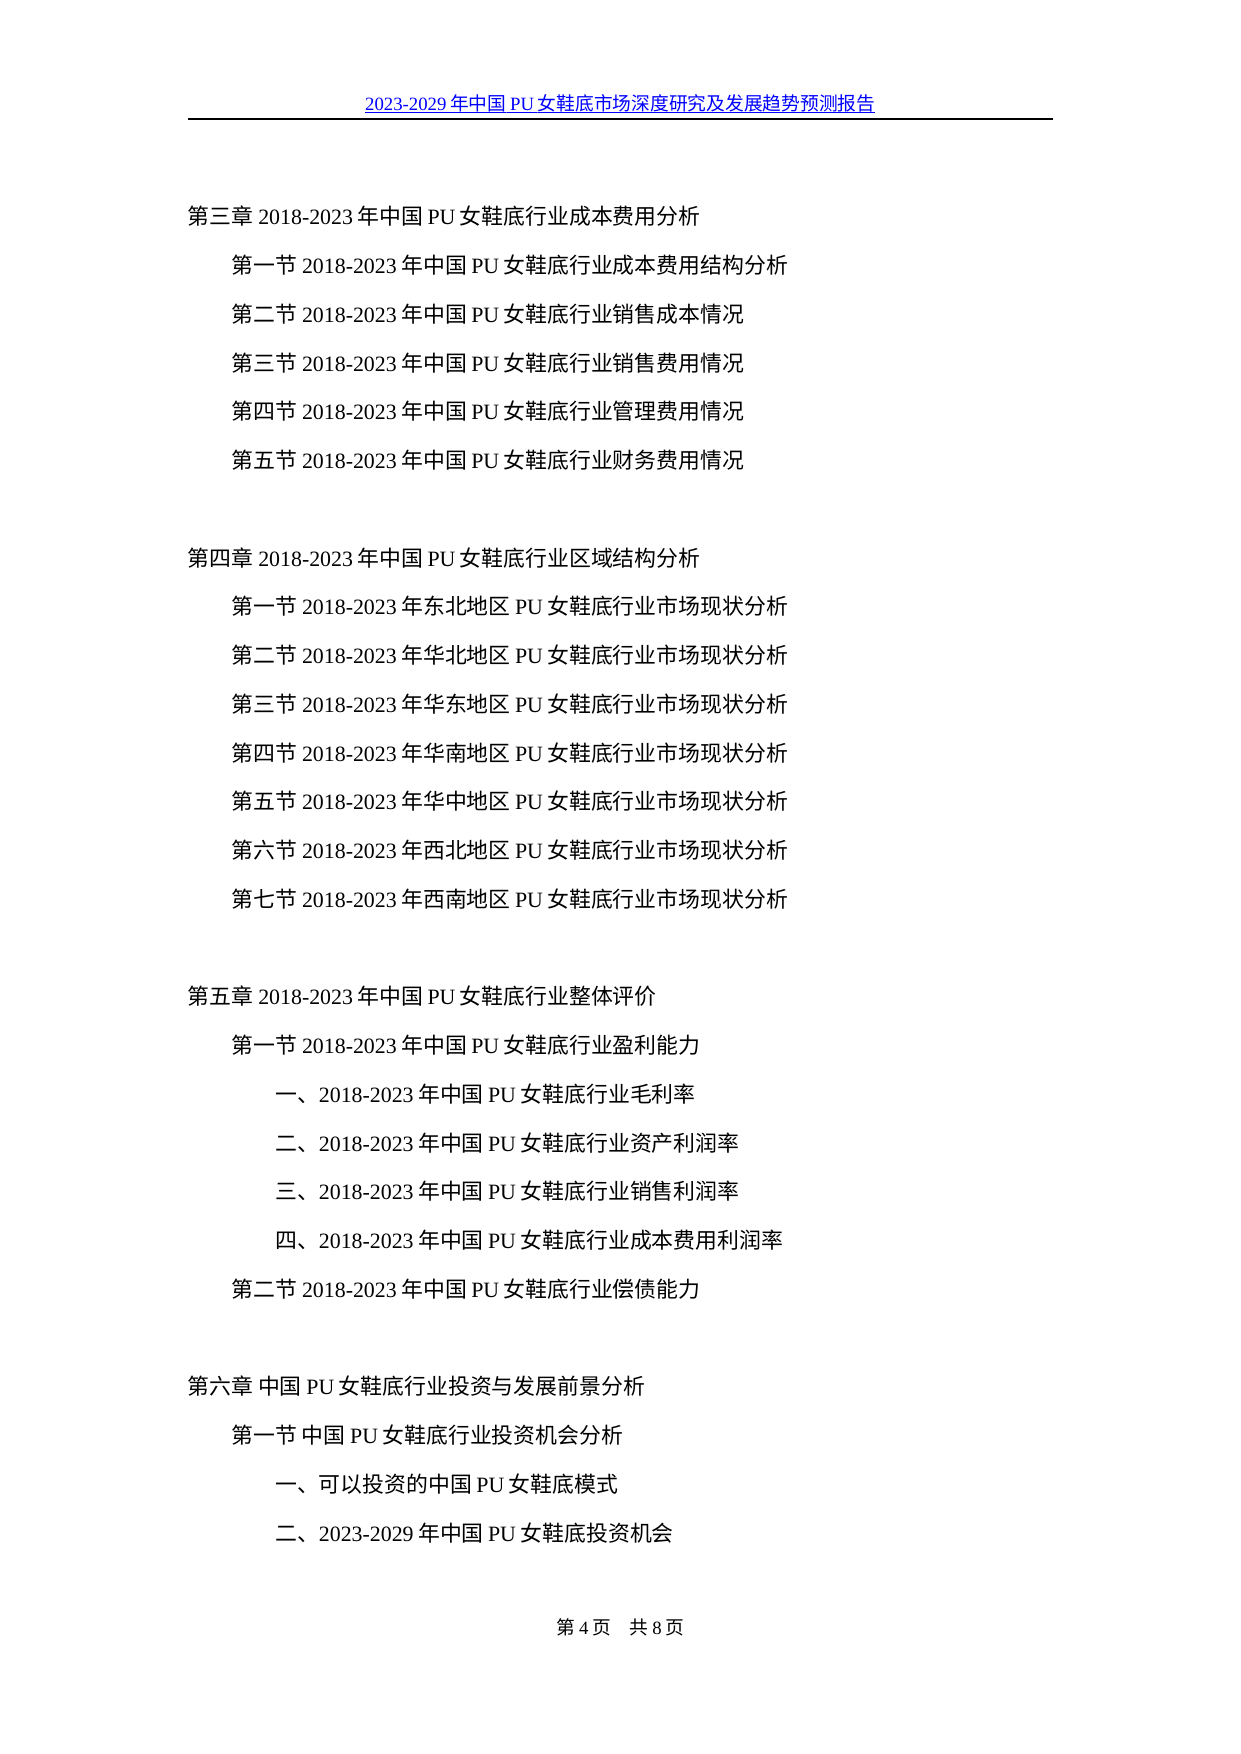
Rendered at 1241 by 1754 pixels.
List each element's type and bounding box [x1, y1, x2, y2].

text [187, 150, 1053, 1548]
